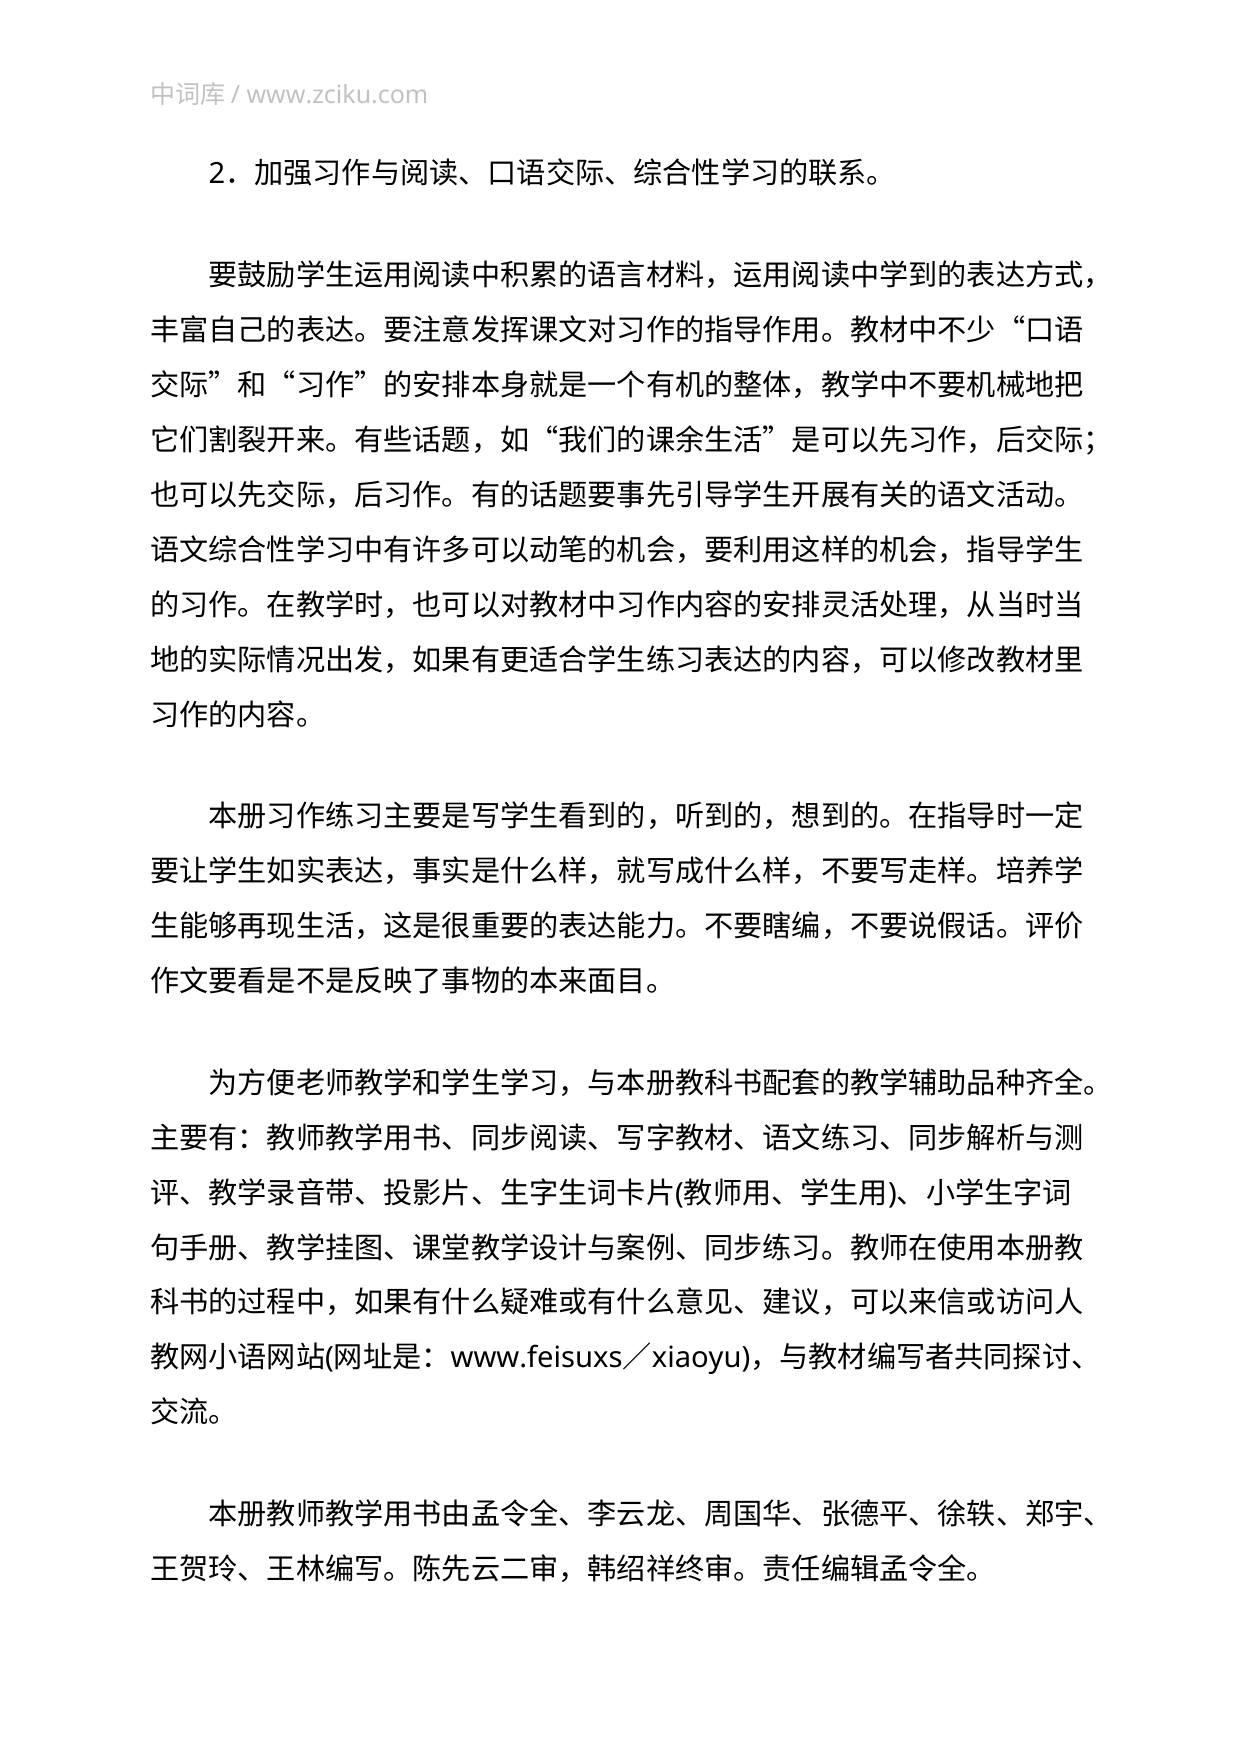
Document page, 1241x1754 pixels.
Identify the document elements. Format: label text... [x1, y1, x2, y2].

text 本册教师教学用书由孟令全、李云龙、周国华、张德平、徐轶、郑宇、王贺玲、王林编写。陈先云二审，韩绍祥终审。责任编辑孟令全。 [150, 1491, 1090, 1588]
text 为方便老师教学和学生学习，与本册教科书配套的教学辅助品种齐全。主要有：教师教学用书、同步阅读、写字教材、语文练习、同步解析与测评、教学录音带、投影片、生字生词卡片(教师用、学生用)、小学生字词句手册、教学挂图、课堂教学设计与案例、同步练习。教师在使用本册教科书的过程中，如果有什么疑难或有什么意见、建议，可以来信或访问人教网小语网站(网址是：www.feisuxs／xiaoyu)，与教材编写者共同探讨、交流。 [150, 1059, 1090, 1431]
text 2．加强习作与阅读、口语交际、综合性学习的联系。 [150, 150, 1090, 192]
text 本册习作练习主要是写学生看到的，听到的，想到的。在指导时一定要让学生如实表达，事实是什么样，就写成什么样，不要写走样。培养学生能够再现生活，这是很重要的表达能力。不要瞎编，不要说假话。评价作文要看是不是反映了事物的本来面目。 [150, 793, 1090, 1000]
text 要鼓励学生运用阅读中积累的语言材料，运用阅读中学到的表达方式，丰富自己的表达。要注意发挥课文对习作的指导作用。教材中不少“口语交际”和“习作”的安排本身就是一个有机的整体，教学中不要机械地把它们割裂开来。有些话题，如“我们的课余生活”是可以先习作，后交际；也可以先交际，后习作。有的话题要事先引导学生开展有关的语文活动。语文综合性学习中有许多可以动笔的机会，要利用这样的机会，指导学生的习作。在教学时，也可以对教材中习作内容的安排灵活处理，从当时当地的实际情况出发，如果有更适合学生练习表达的内容，可以修改教材里习作的内容。 [150, 252, 1090, 733]
